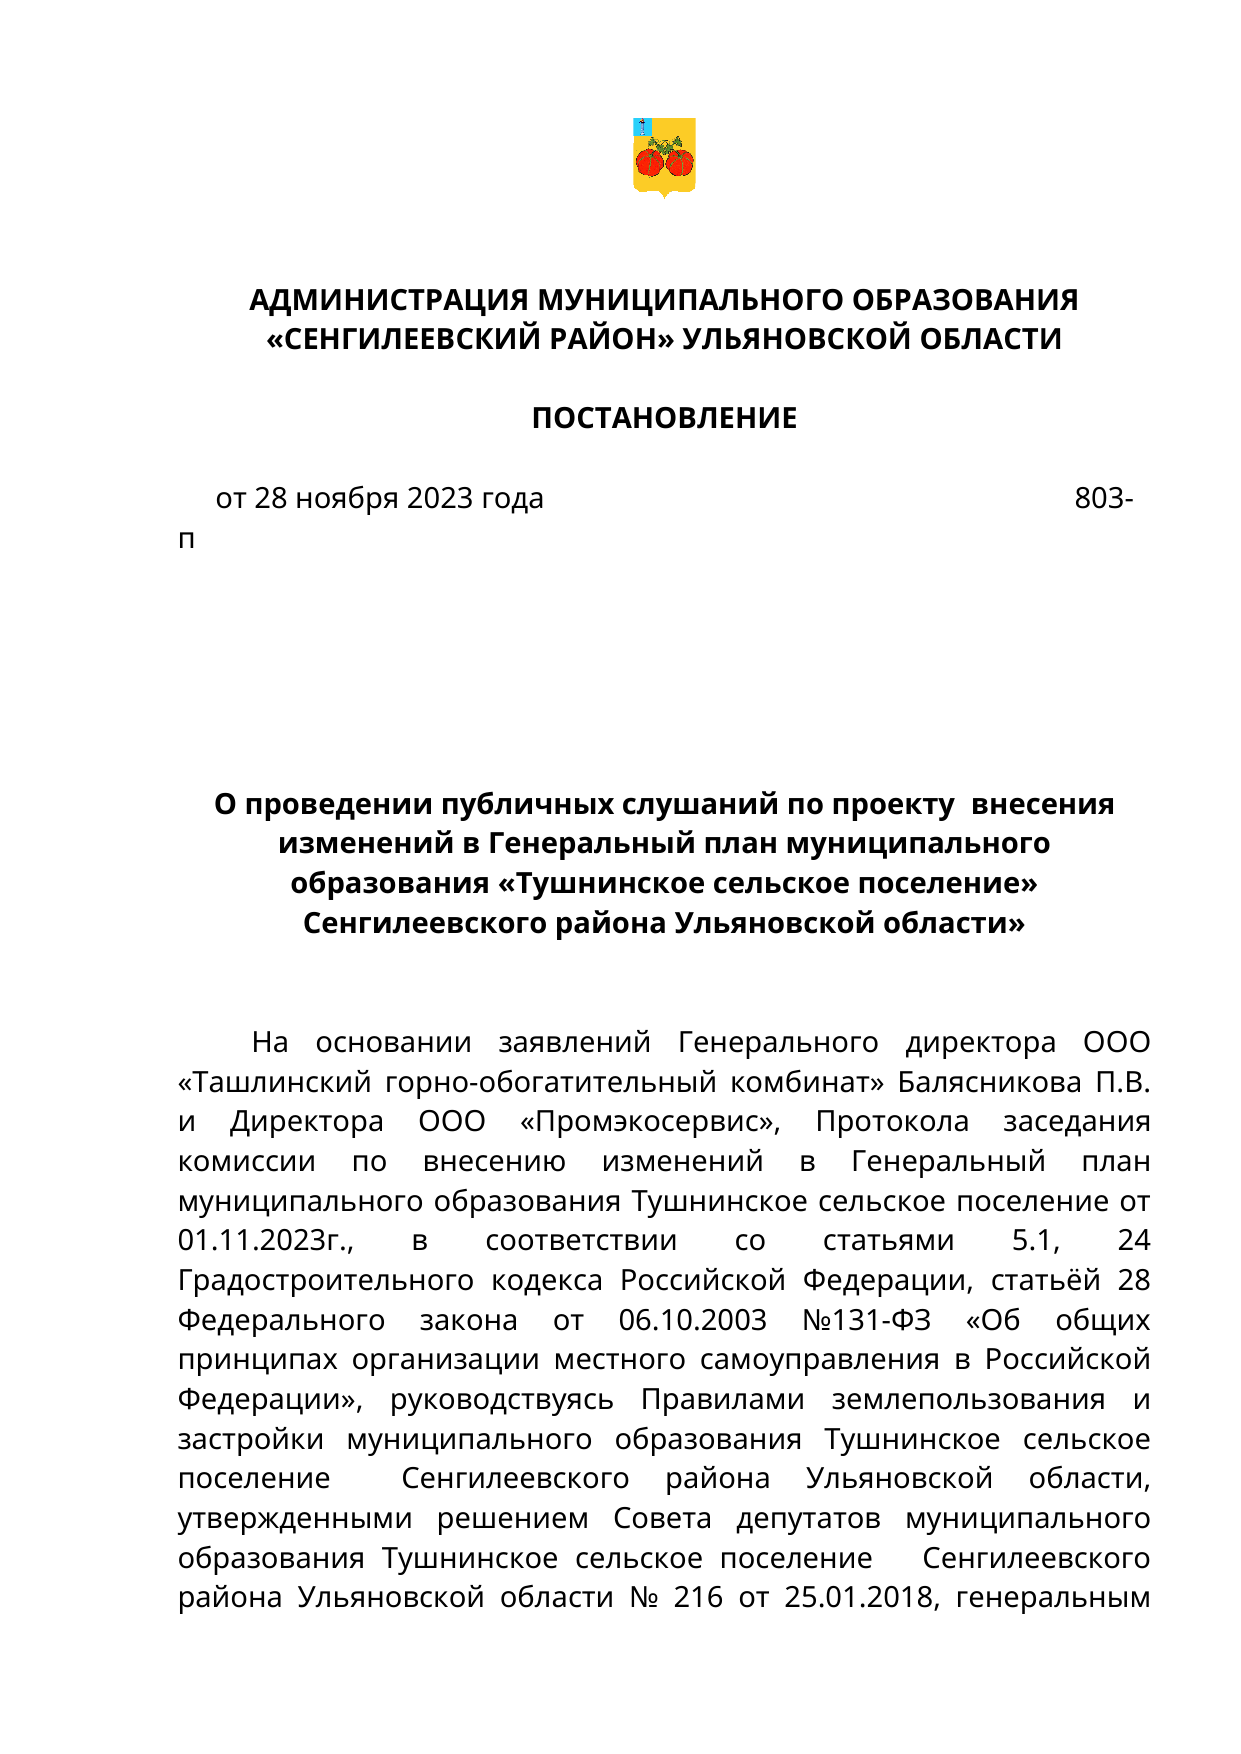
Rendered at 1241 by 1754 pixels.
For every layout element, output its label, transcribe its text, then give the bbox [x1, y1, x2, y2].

text «СЕНГИЛЕЕВСКИЙ РАЙОН» УЛЬЯНОВСКОЙ ОБЛАСТИ [177, 318, 1152, 358]
text ПОСТАНОВЛЕНИЕ [177, 398, 1152, 437]
text от 28 ноября 2023 года 803-п [177, 477, 1152, 557]
picture [633, 118, 696, 200]
text АДМИНИСТРАЦИЯ МУНИЦИПАЛЬНОГО ОБРАЗОВАНИЯ [177, 279, 1152, 318]
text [177, 1021, 1152, 1616]
text О проведении публичных слушаний по проекту внесения изменений в Генеральный план муниципального образования «Тушнинское сельское поселение» Сенгилеевского района Ульяновской области» [177, 783, 1152, 942]
